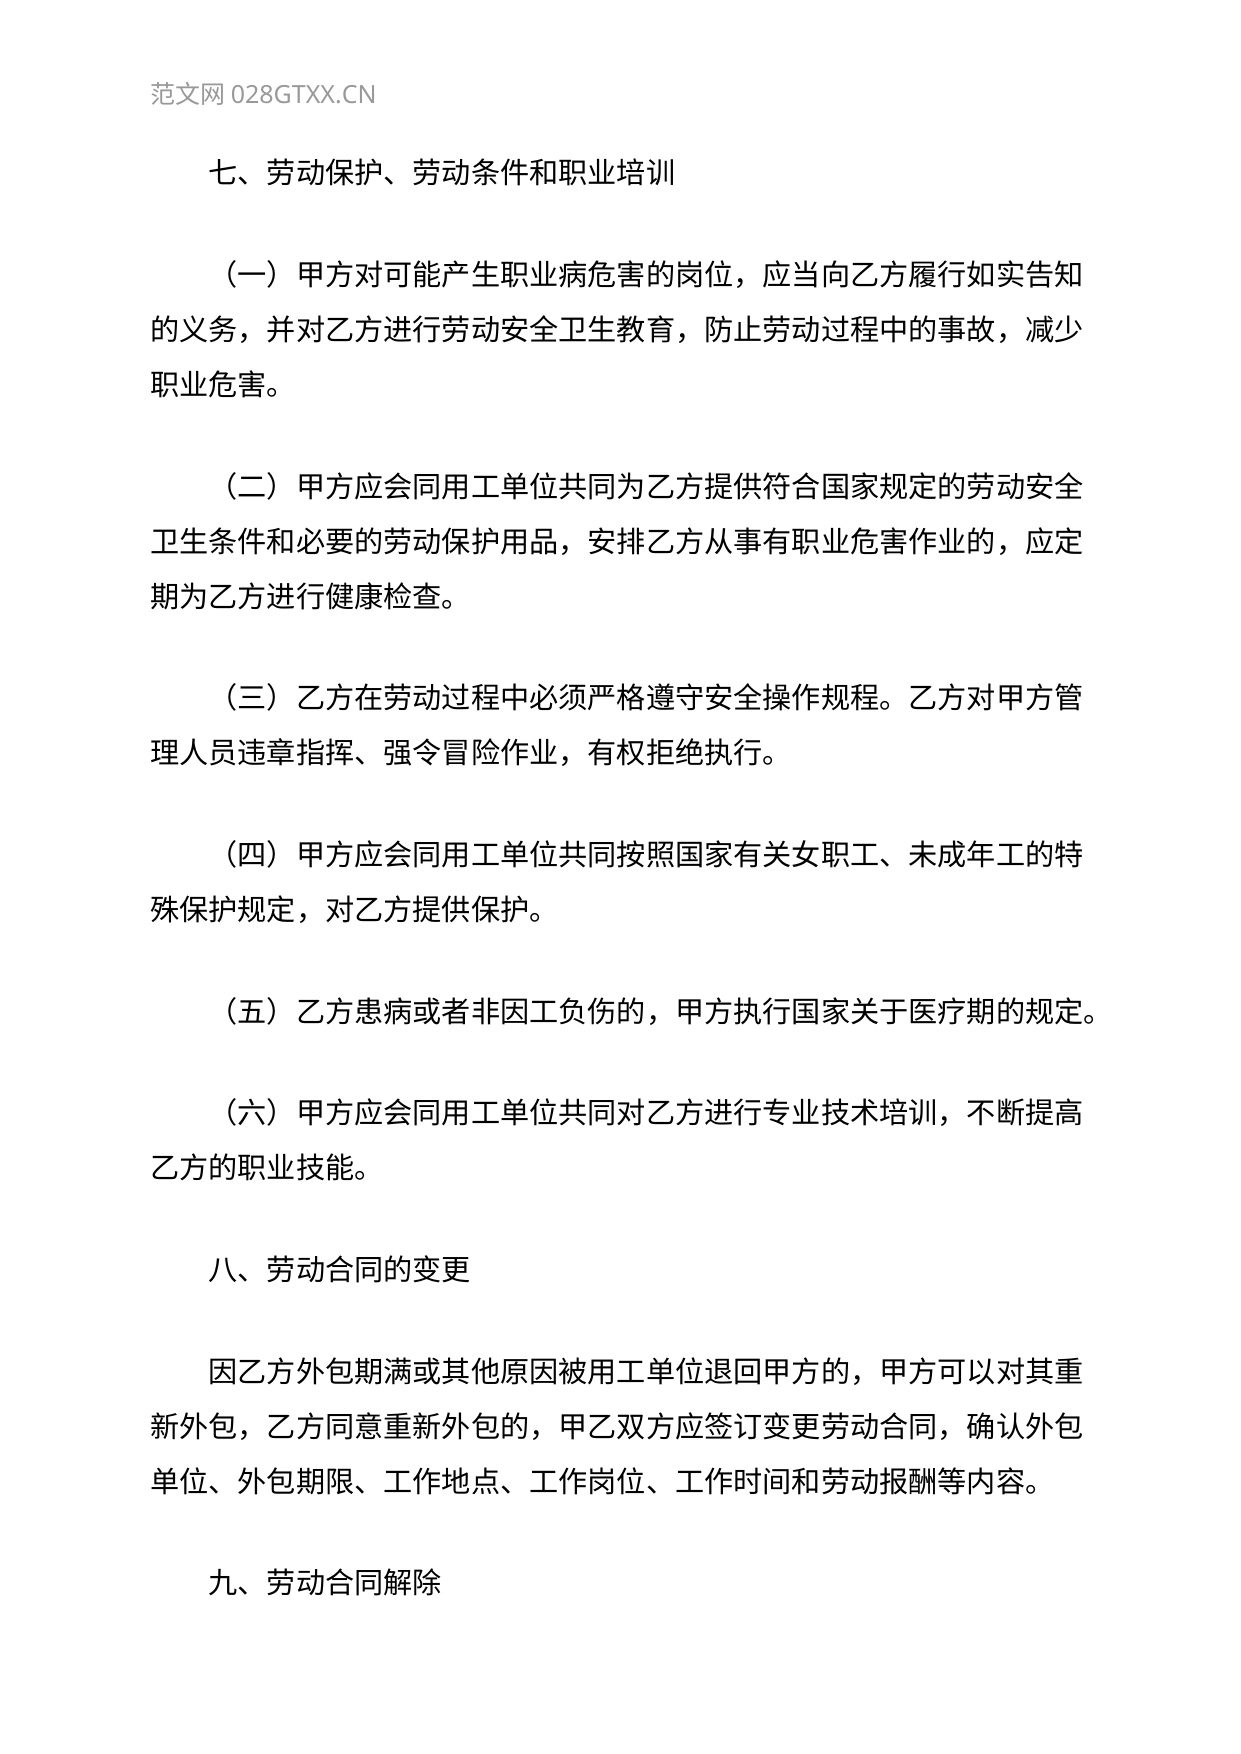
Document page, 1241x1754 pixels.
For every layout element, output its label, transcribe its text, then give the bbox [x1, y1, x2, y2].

text 七、劳动保护、劳动条件和职业培训 [150, 150, 1090, 192]
text 八、劳动合同的变更 [150, 1247, 1090, 1289]
text （一）甲方对可能产生职业病危害的岗位，应当向乙方履行如实告知的义务，并对乙方进行劳动安全卫生教育，防止劳动过程中的事故，减少职业危害。 [150, 252, 1090, 404]
text （六）甲方应会同用工单位共同对乙方进行专业技术培训，不断提高乙方的职业技能。 [150, 1090, 1090, 1187]
text （二）甲方应会同用工单位共同为乙方提供符合国家规定的劳动安全卫生条件和必要的劳动保护用品，安排乙方从事有职业危害作业的，应定期为乙方进行健康检查。 [150, 463, 1090, 615]
text 因乙方外包期满或其他原因被用工单位退回甲方的，甲方可以对其重新外包，乙方同意重新外包的，甲乙双方应签订变更劳动合同，确认外包单位、外包期限、工作地点、工作岗位、工作时间和劳动报酬等内容。 [150, 1348, 1090, 1501]
text （三）乙方在劳动过程中必须严格遵守安全操作规程。乙方对甲方管理人员违章指挥、强令冒险作业，有权拒绝执行。 [150, 675, 1090, 772]
text （四）甲方应会同用工单位共同按照国家有关女职工、未成年工的特殊保护规定，对乙方提供保护。 [150, 832, 1090, 929]
text 九、劳动合同解除 [150, 1560, 1090, 1602]
text （五）乙方患病或者非因工负伤的，甲方执行国家关于医疗期的规定。 [150, 988, 1090, 1031]
